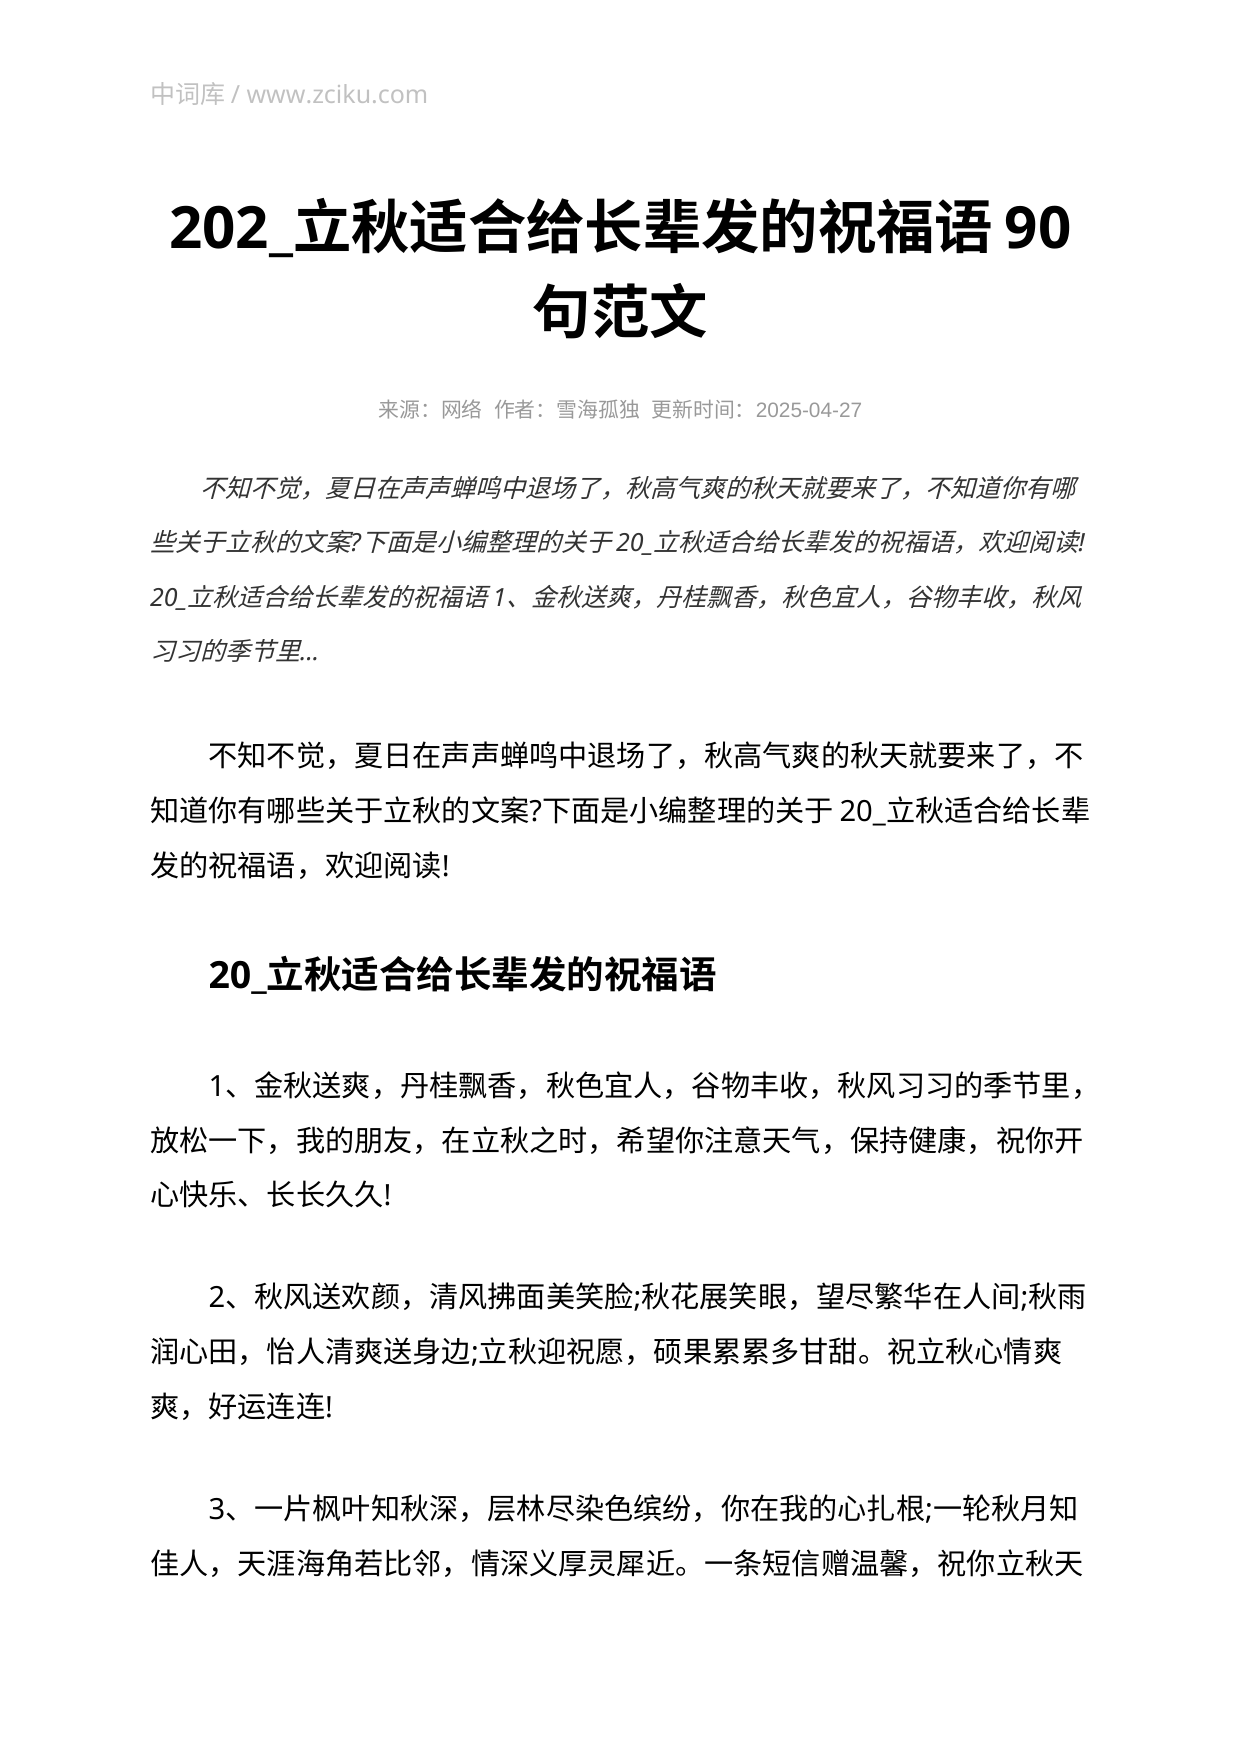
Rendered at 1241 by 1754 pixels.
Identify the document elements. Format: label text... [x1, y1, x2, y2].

text 不知不觉，夏日在声声蝉鸣中退场了，秋高气爽的秋天就要来了，不知道你有哪些关于立秋的文案?下面是小编整理的关于20_立秋适合给长辈发的祝福语，欢迎阅读!20_立秋适合给长辈发的祝福语1、金秋送爽，丹桂飘香，秋色宜人，谷物丰收，秋风习习的季节里... [150, 468, 1090, 668]
text 1、金秋送爽，丹桂飘香，秋色宜人，谷物丰收，秋风习习的季节里，放松一下，我的朋友，在立秋之时，希望你注意天气，保持健康，祝你开心快乐、长长久久! [150, 1062, 1090, 1214]
text 来源：网络 作者：雪海孤独 更新时间：2025-04-27 [150, 397, 1090, 421]
text 2、秋风送欢颜，清风拂面美笑脸;秋花展笑眼，望尽繁华在人间;秋雨润心田，怡人清爽送身边;立秋迎祝愿，硕果累累多甘甜。祝立秋心情爽爽，好运连连! [150, 1274, 1090, 1426]
subtitle 202_立秋适合给长辈发的祝福语90句范文 [150, 181, 1090, 351]
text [150, 1486, 1090, 1583]
text 20_立秋适合给长辈发的祝福语 [150, 944, 1090, 999]
text 不知不觉，夏日在声声蝉鸣中退场了，秋高气爽的秋天就要来了，不知道你有哪些关于立秋的文案?下面是小编整理的关于20_立秋适合给长辈发的祝福语，欢迎阅读! [150, 733, 1090, 885]
